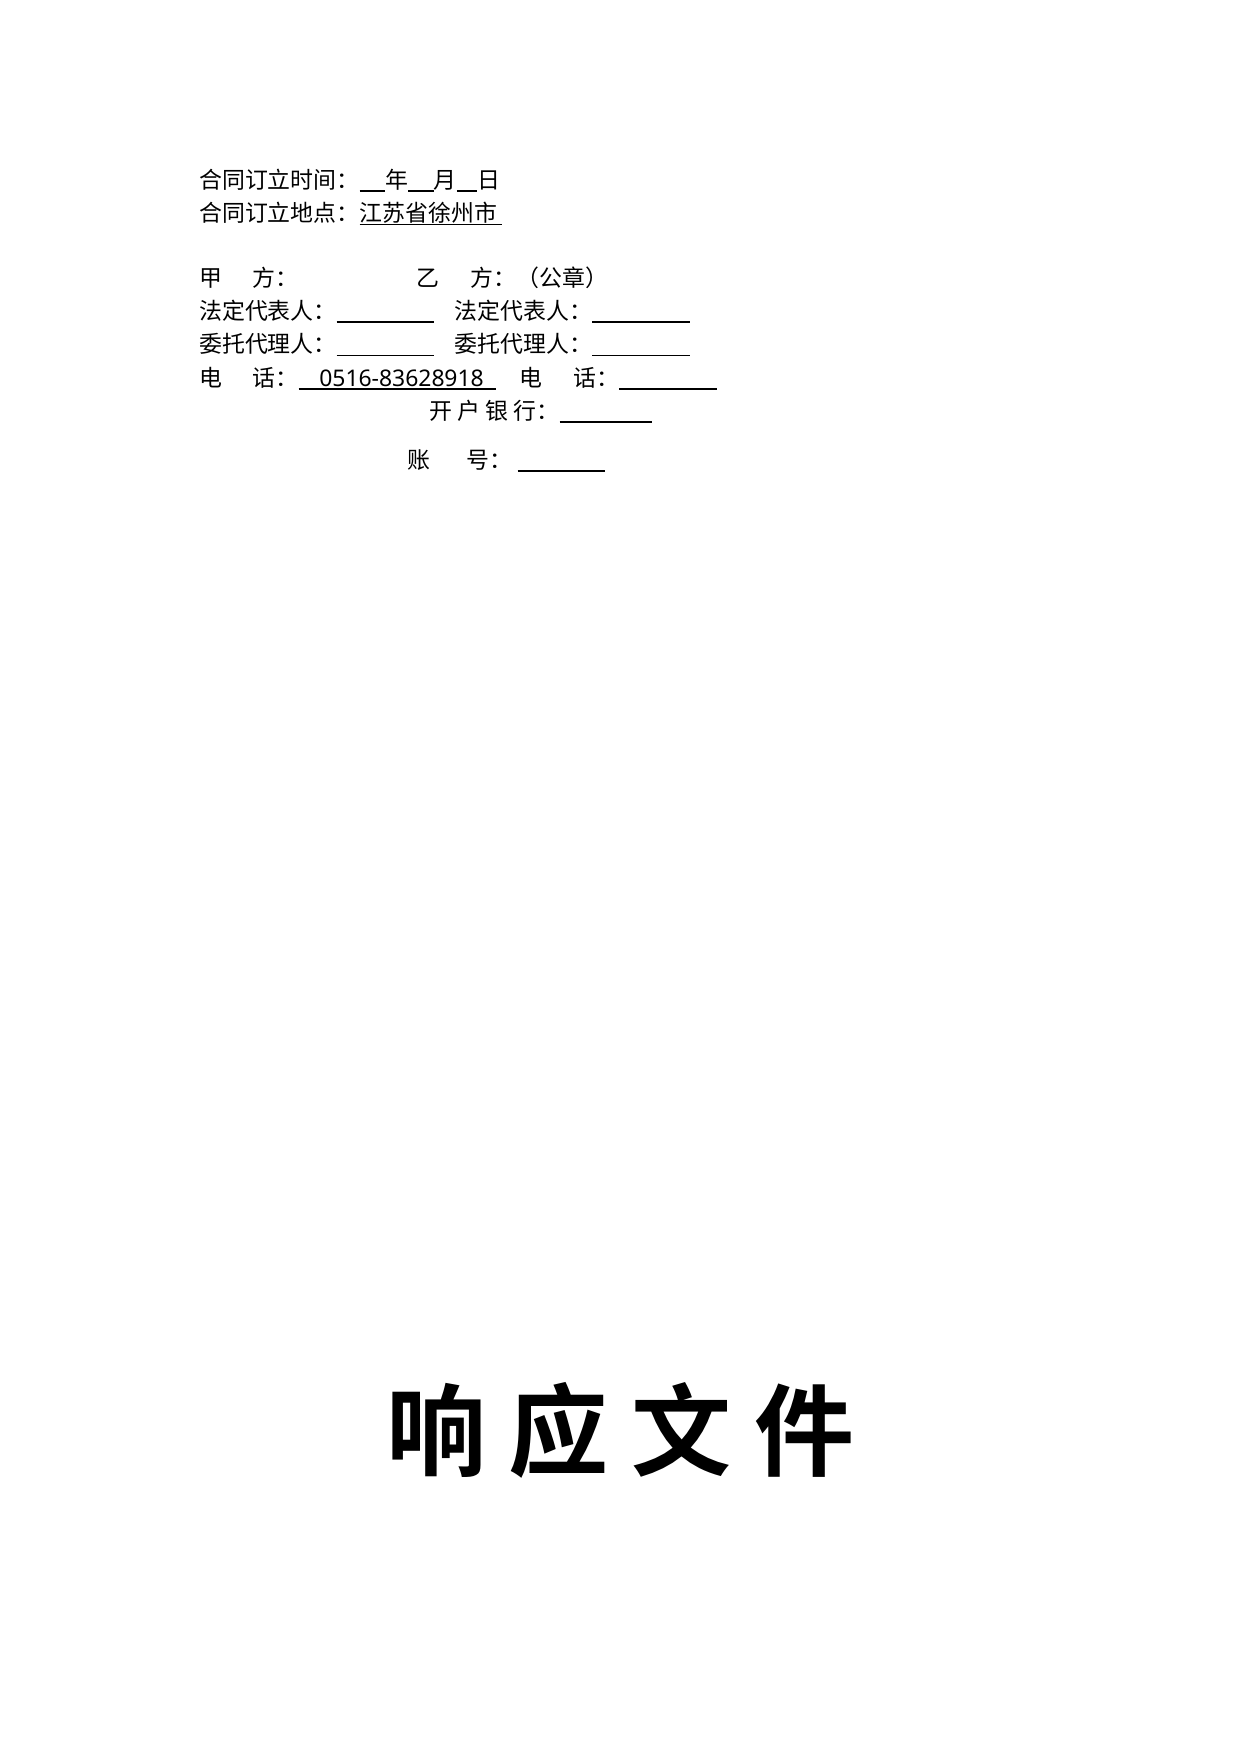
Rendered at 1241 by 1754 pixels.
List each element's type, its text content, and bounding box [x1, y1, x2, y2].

text 合同订立地点：江苏省徐州市 [199, 195, 1041, 228]
text 法定代表人： 法定代表人： [199, 293, 1041, 326]
text 合同订立时间： 年 月 日 [199, 162, 1041, 195]
text 电 话： 0516-83628918 电 话： [199, 359, 1041, 393]
text 开 户 银 行： [199, 393, 1041, 426]
text 响 应 文 件 [187, 1343, 1053, 1506]
text 委托代理人： 委托代理人： [199, 326, 1041, 359]
text 账 号： [199, 426, 1041, 491]
text 甲 方： 乙 方：（公章） [199, 260, 1041, 293]
